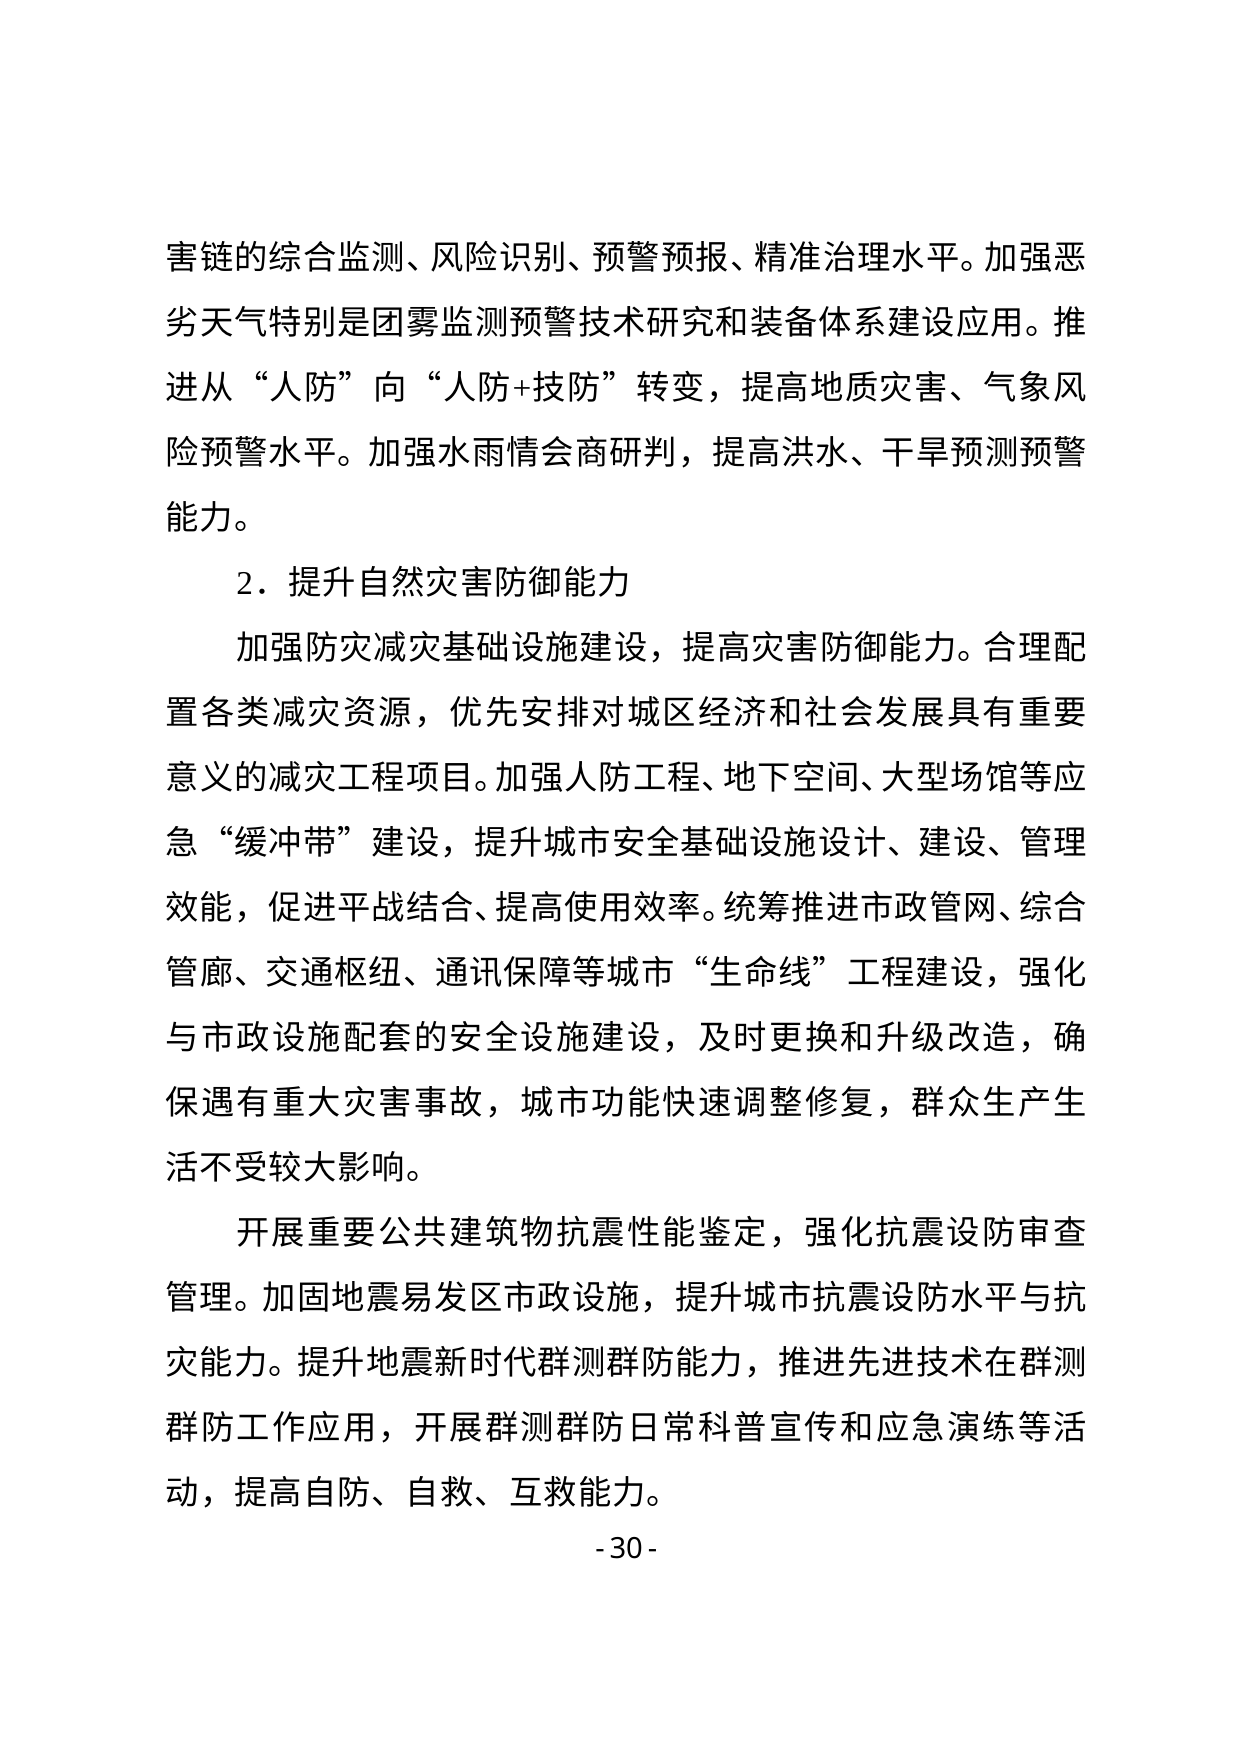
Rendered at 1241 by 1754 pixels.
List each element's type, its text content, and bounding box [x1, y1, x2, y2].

text 推进自然灾害风险评估与隐患排查工作，摸清全区自然灾害风险隐患底数，建立自然灾害风险空间数据库，系统评估综合抗灾能力，为提升城市应急能力，保障城市安全运行提供决策支持。完成辖区建筑物抗震性能普查，建立动态风险数据库。加快开展易受台风等其他自然灾害影响重点设备设施的风险调查。结合城市更新项目，提高老旧小区防灾减灾能力。 [165, 353, 1087, 808]
list 1．强化灾害风险管理能力 [165, 288, 1087, 353]
list （五）强化灾害防御，提升防灾减灾救灾能力 [165, 223, 1087, 288]
text 健全灾害监测预警体系，加强重点区域气象、水文监测预报基础设施建设，全面提升对气象、水文、地质等多灾种和灾害链的综合监测、风险识别、预警预报、精准治理水平。加强恶劣天气特别是团雾监测预警技术研究和装备体系建设应用。推进从“人防”向“人防+技防”转变，提高地质灾害、气象风险预警水平。加强水雨情会商研判，提高洪水、干旱预测预警能力。 [165, 808, 1087, 1263]
list 2．提升自然灾害防御能力 [165, 1263, 1087, 1328]
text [165, 1328, 1087, 1523]
